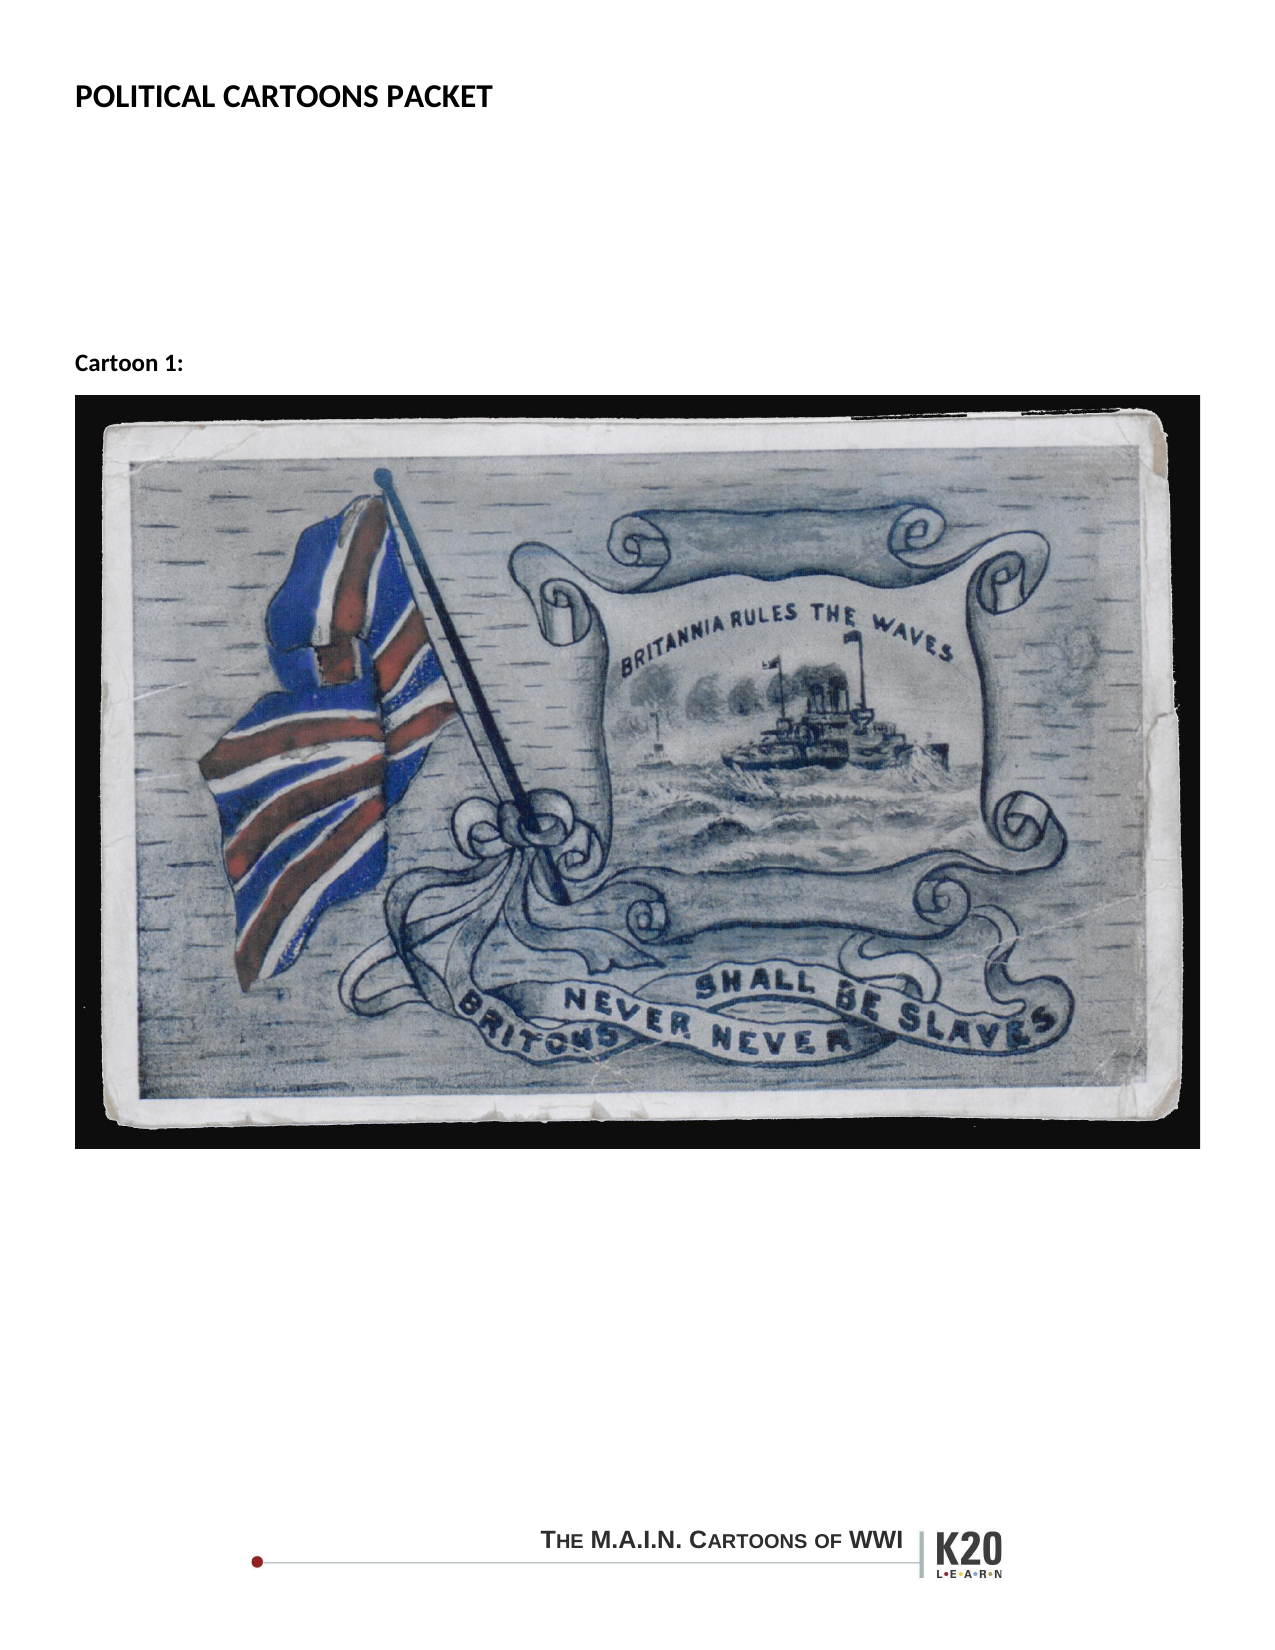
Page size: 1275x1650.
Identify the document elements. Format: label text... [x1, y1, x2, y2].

title POLITICAL CARTOONS PACKET [75, 75, 1200, 116]
picture [251, 1528, 1002, 1581]
picture [75, 395, 1200, 1149]
subtitle Cartoon 1: [75, 347, 1200, 378]
